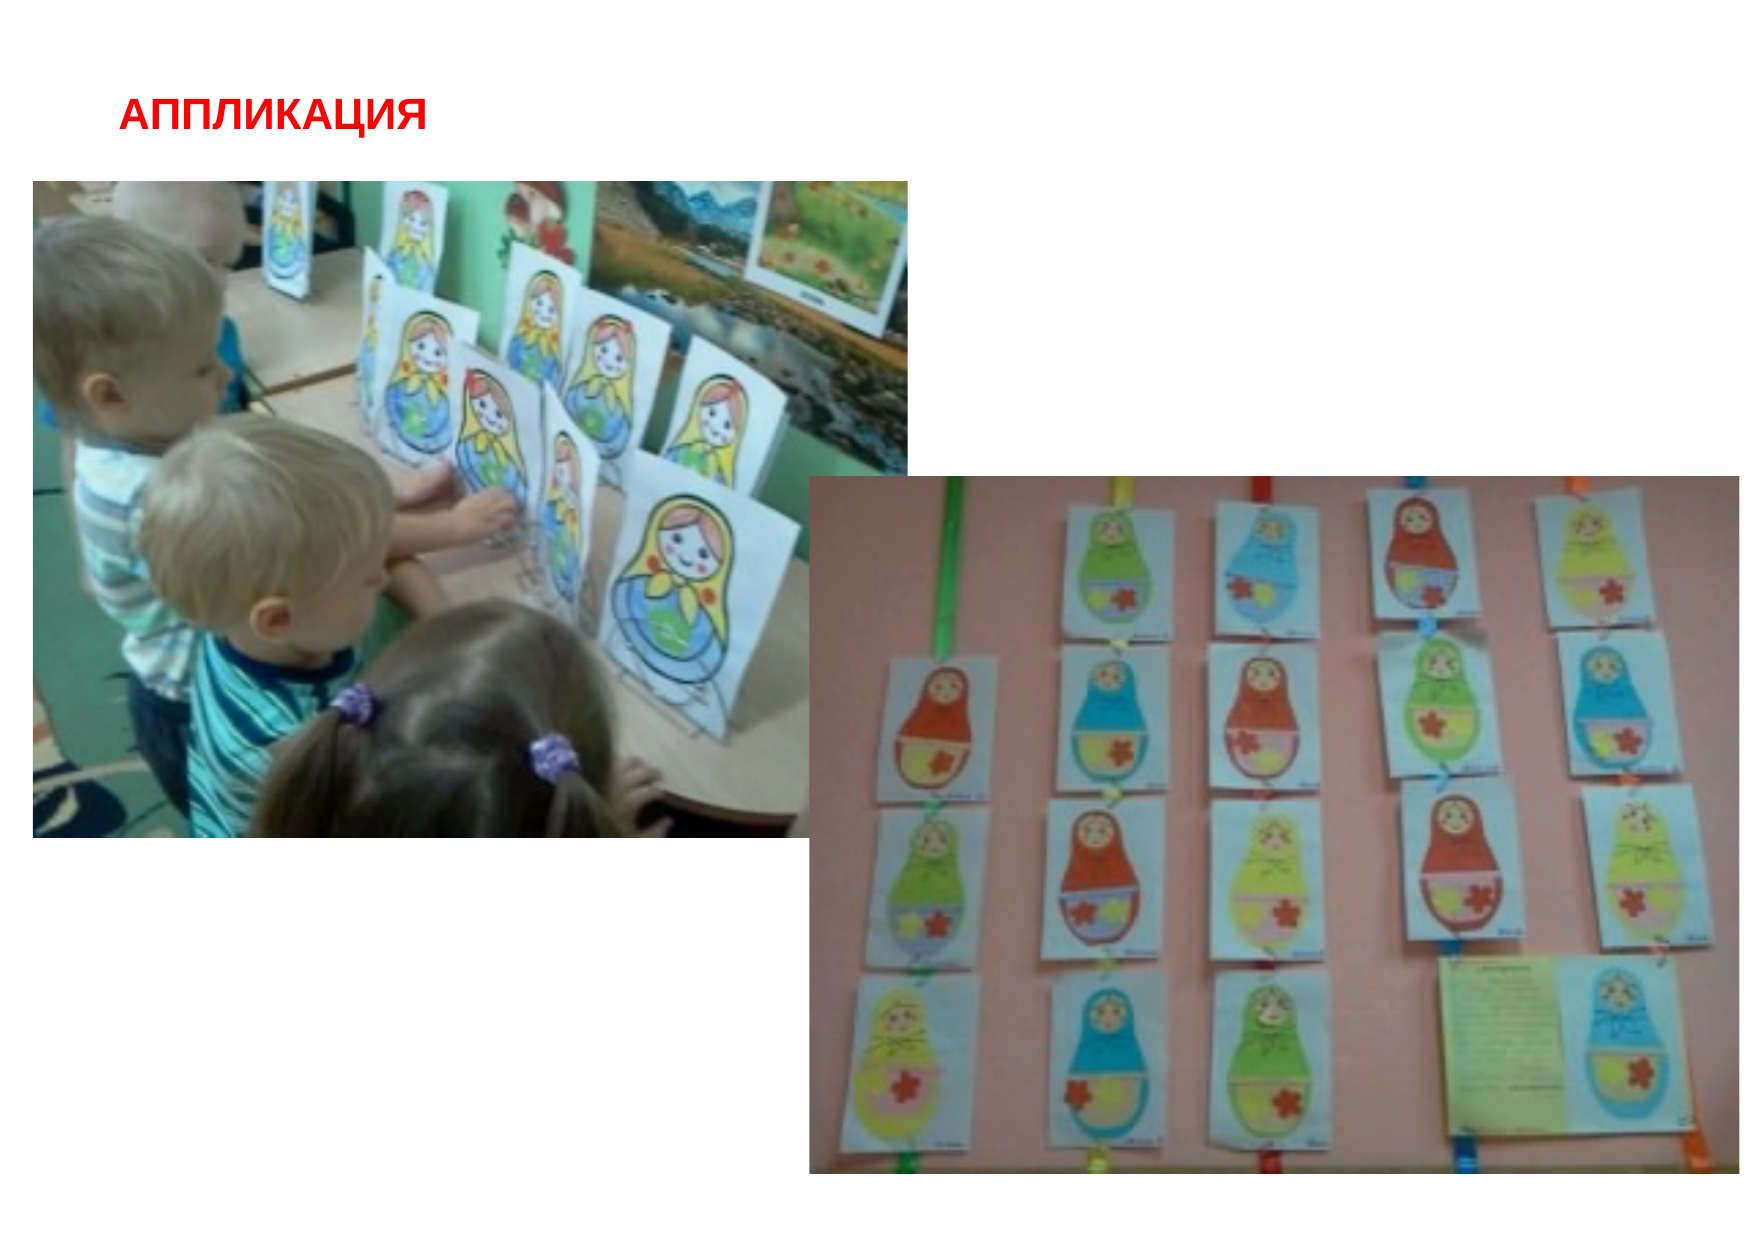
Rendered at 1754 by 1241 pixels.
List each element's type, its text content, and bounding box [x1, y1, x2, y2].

subtitle АППЛИКАЦИЯ [118, 89, 1636, 139]
picture [32, 181, 1740, 1174]
